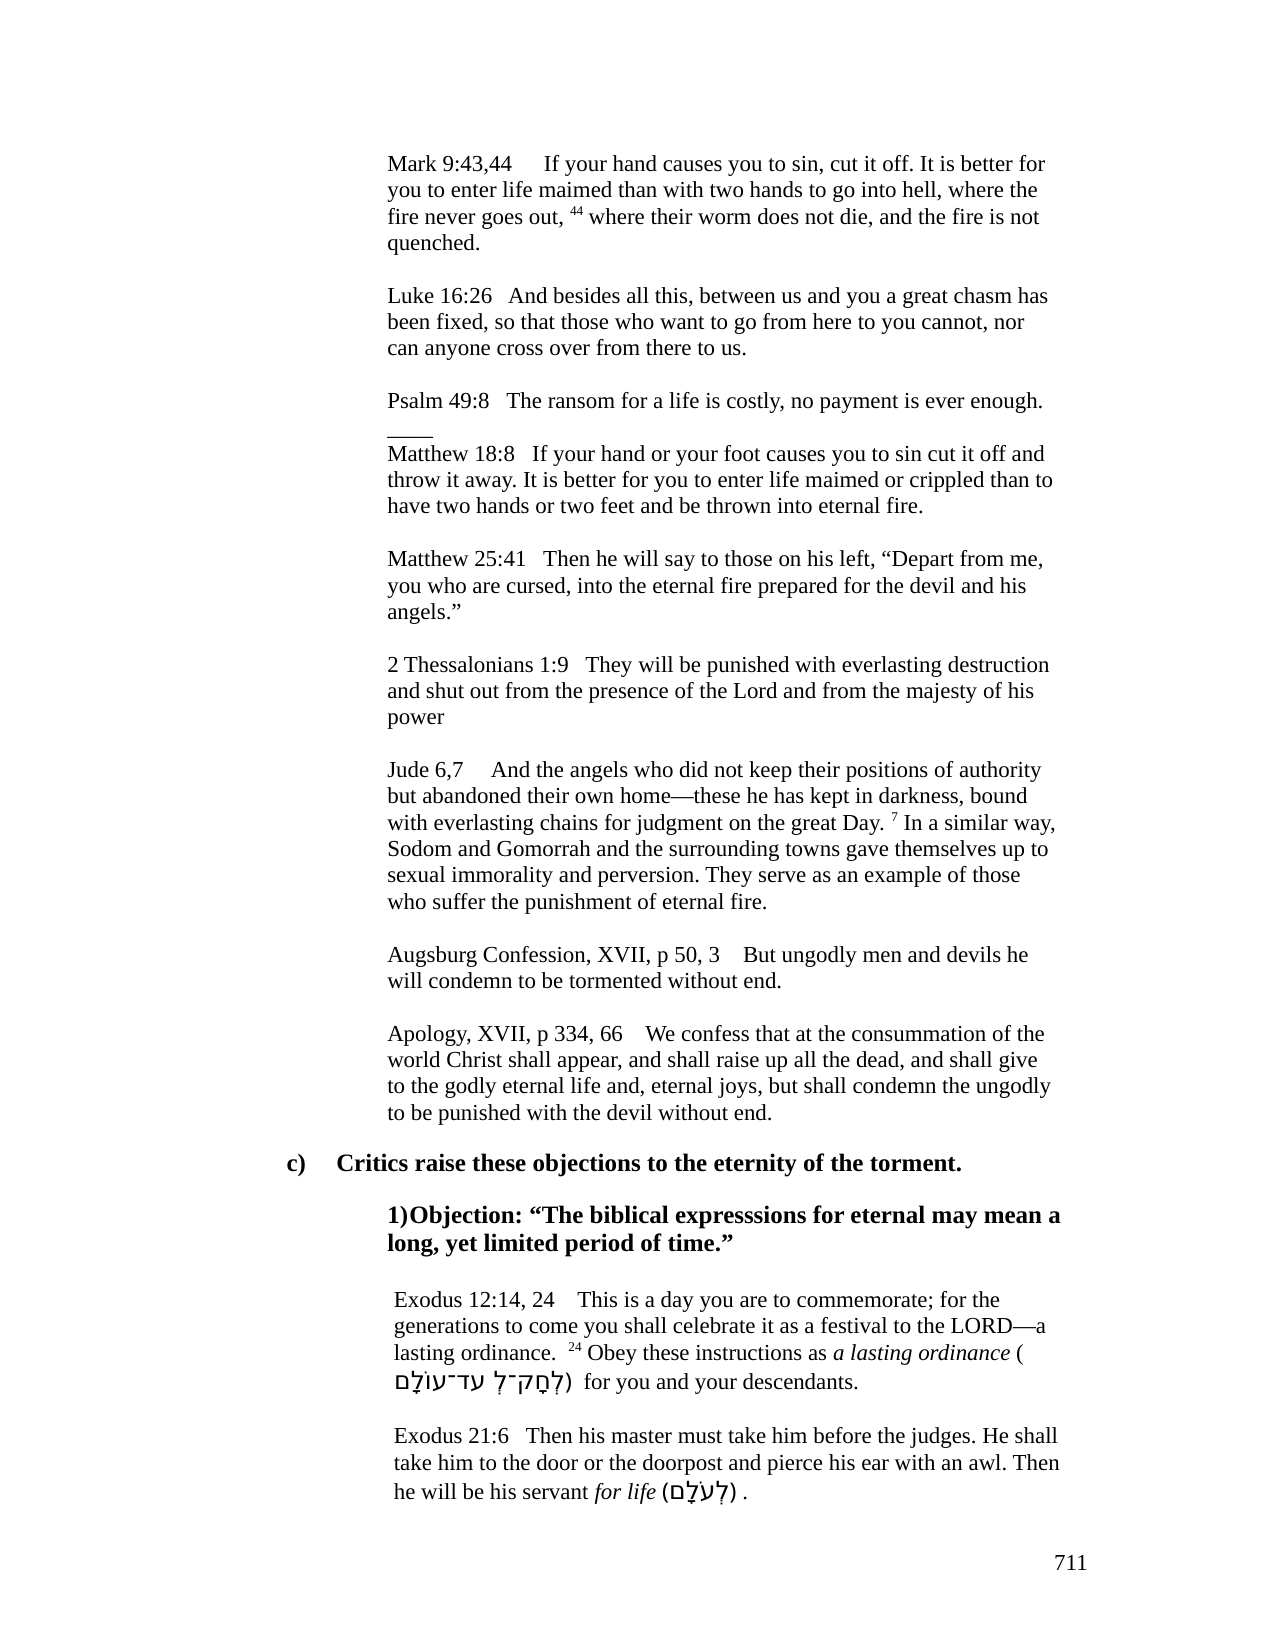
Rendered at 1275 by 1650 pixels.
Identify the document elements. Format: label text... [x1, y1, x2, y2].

subtitle 1) Objection: “The biblical expresssions for eternal may mean a long, yet limited period of time.” [337, 1200, 1062, 1257]
text Jude 6,7 And the angels who did not keep their positions of authority but abandoned their own home—these he has kept in darkness, bound with everlasting chains for judgment on the great Day. 7 In a similar way, Sodom and Gomorrah and the surrounding towns gave themselves up to sexual immorality and perversion. They serve as an example of those who suffer the punishment of eternal fire. [387, 756, 1062, 914]
text 2 Thessalonians 1:9 They will be punished with everlasting destruction and shut out from the presence of the Lord and from the majesty of his power [387, 651, 1062, 730]
text Exodus 21:6 Then his master must take him before the judges. He shall take him to the door or the doorpost and pierce his ear with an awl. Then he will be his servant for life (לְעֹלָם) . [394, 1423, 1062, 1507]
text Luke 16:26 And besides all this, between us and you a great chasm has been fixed, so that those who want to go from here to you cannot, nor can anyone cross over from there to us. [387, 282, 1062, 361]
text Augsburg Confession, XVII, p 50, 3 But ungodly men and devils he will condemn to be tormented without end. [387, 941, 1062, 993]
text Matthew 18:8 If your hand or your foot causes you to sin cut it off and throw it away. It is better for you to enter life maimed or crippled than to have two hands or two feet and be thrown into eternal fire. [387, 440, 1062, 519]
text Psalm 49:8 The ransom for a life is costly, no payment is ever enough. [387, 387, 1062, 413]
text Apology, XVII, p 334, 66 We confess that at the consummation of the world Christ shall appear, and shall raise up all the dead, and shall give to the godly eternal life and, eternal joys, but shall condemn the ungodly to be punished with the devil without end. [387, 1020, 1062, 1125]
text Matthew 25:41 Then he will say to those on his left, “Depart from me, you who are cursed, into the eternal fire prepared for the devil and his angels.” [387, 545, 1062, 624]
text Exodus 12:14, 24 This is a day you are to commemorate; for the generations to come you shall celebrate it as a festival to the LORD—a lasting ordinance. 24 Obey these instructions as a lasting ordinance (לְחָק־לְ עד־עוֹלָם) for you and your descendants. [394, 1286, 1062, 1396]
text Mark 9:43,44 If your hand causes you to sin, cut it off. It is better for you to enter life maimed than with two hands to go into hell, where the fire never goes out, 44 where their worm does not die, and the fire is not quenched. [387, 150, 1062, 255]
text ____ [387, 413, 1062, 440]
subtitle c) Critics raise these objections to the eternity of the torment. [286, 1148, 1062, 1177]
